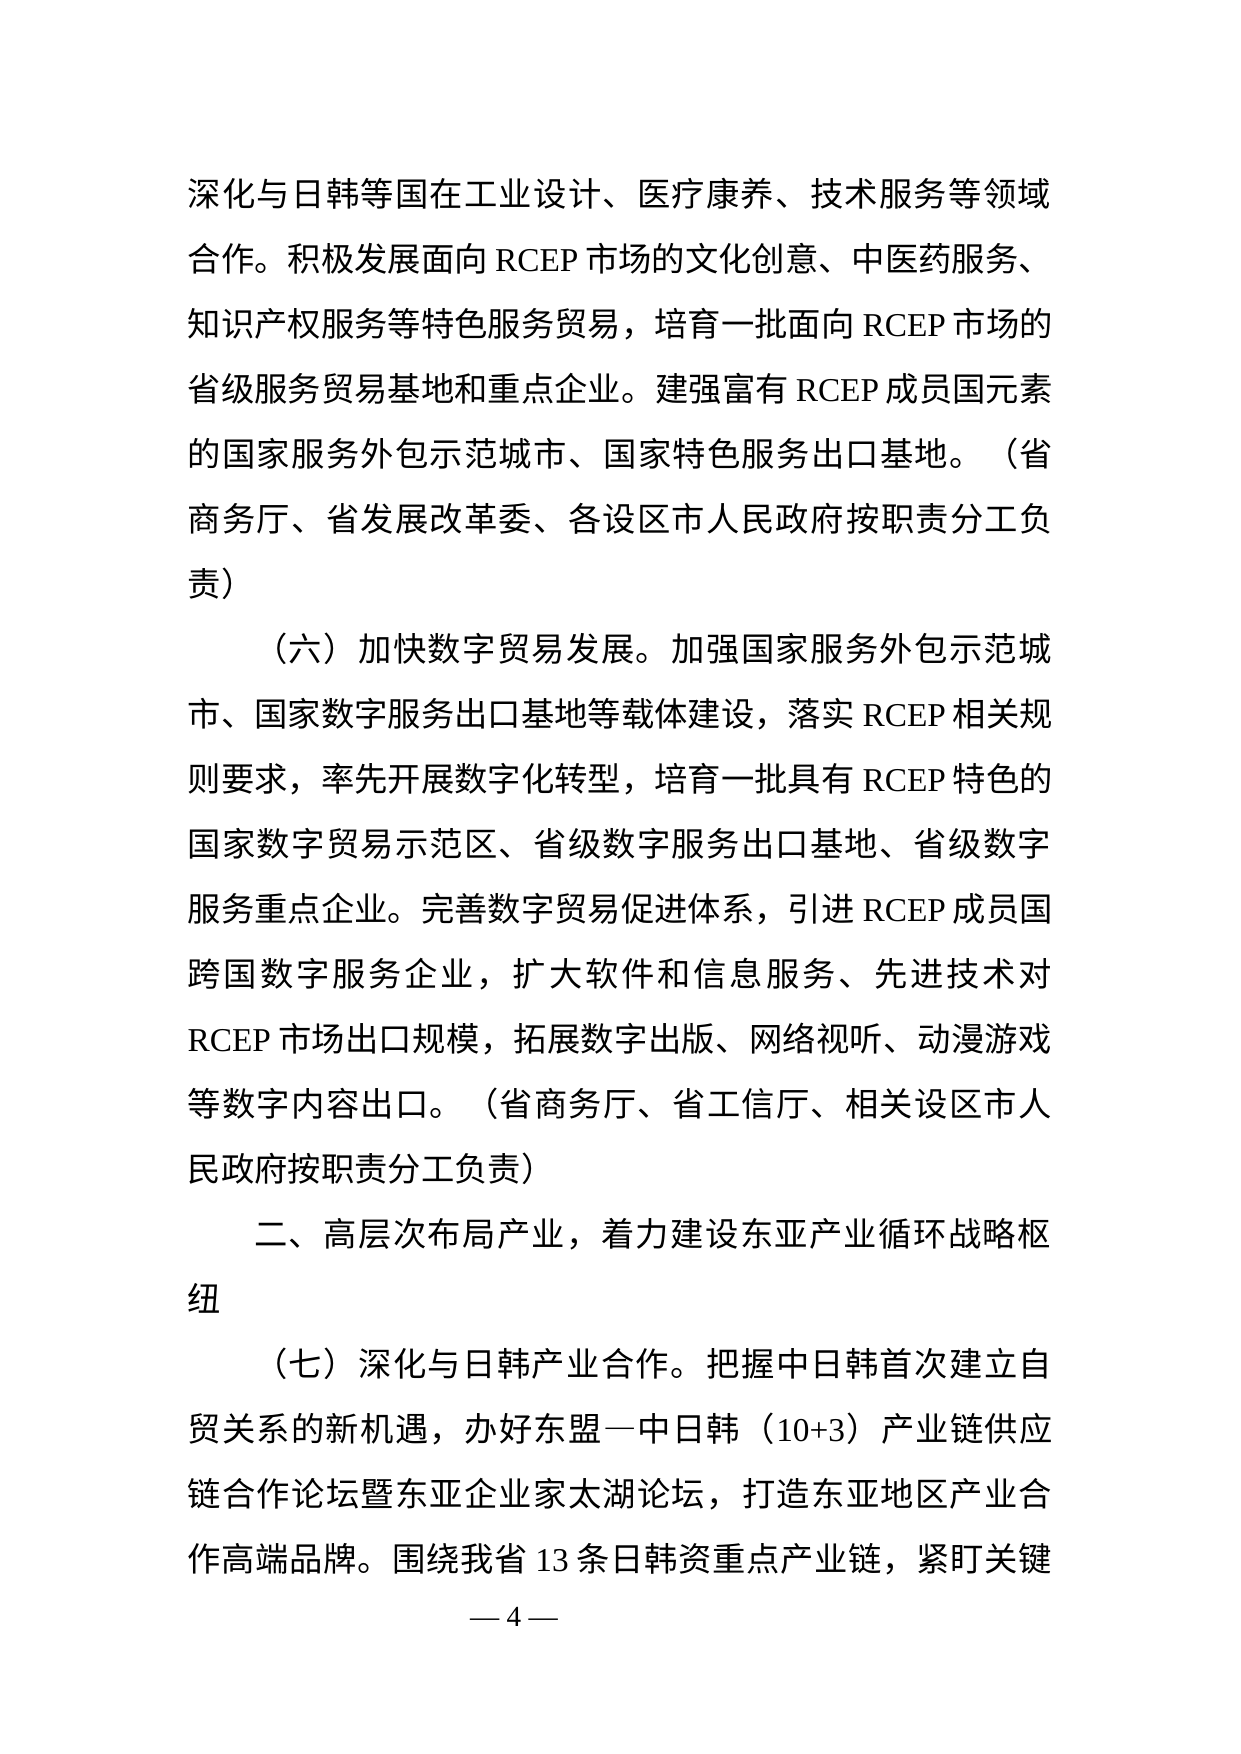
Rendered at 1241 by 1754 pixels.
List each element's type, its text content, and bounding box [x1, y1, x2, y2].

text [187, 160, 1053, 615]
text （六）加快数字贸易发展。加强国家服务外包示范城市、国家数字服务出口基地等载体建设，落实RCEP相关规则要求，率先开展数字化转型，培育一批具有RCEP特色的国家数字贸易示范区、省级数字服务出口基地、省级数字服务重点企业。完善数字贸易促进体系，引进RCEP成员国跨国数字服务企业，扩大软件和信息服务、先进技术对RCEP市场出口规模，拓展数字出版、网络视听、动漫游戏等数字内容出口。（省商务厅、省工信厅、相关设区市人民政府按职责分工负责） [187, 615, 1053, 1200]
text 二、高层次布局产业，着力建设东亚产业循环战略枢纽 [187, 1200, 1053, 1330]
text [187, 1330, 1053, 1590]
